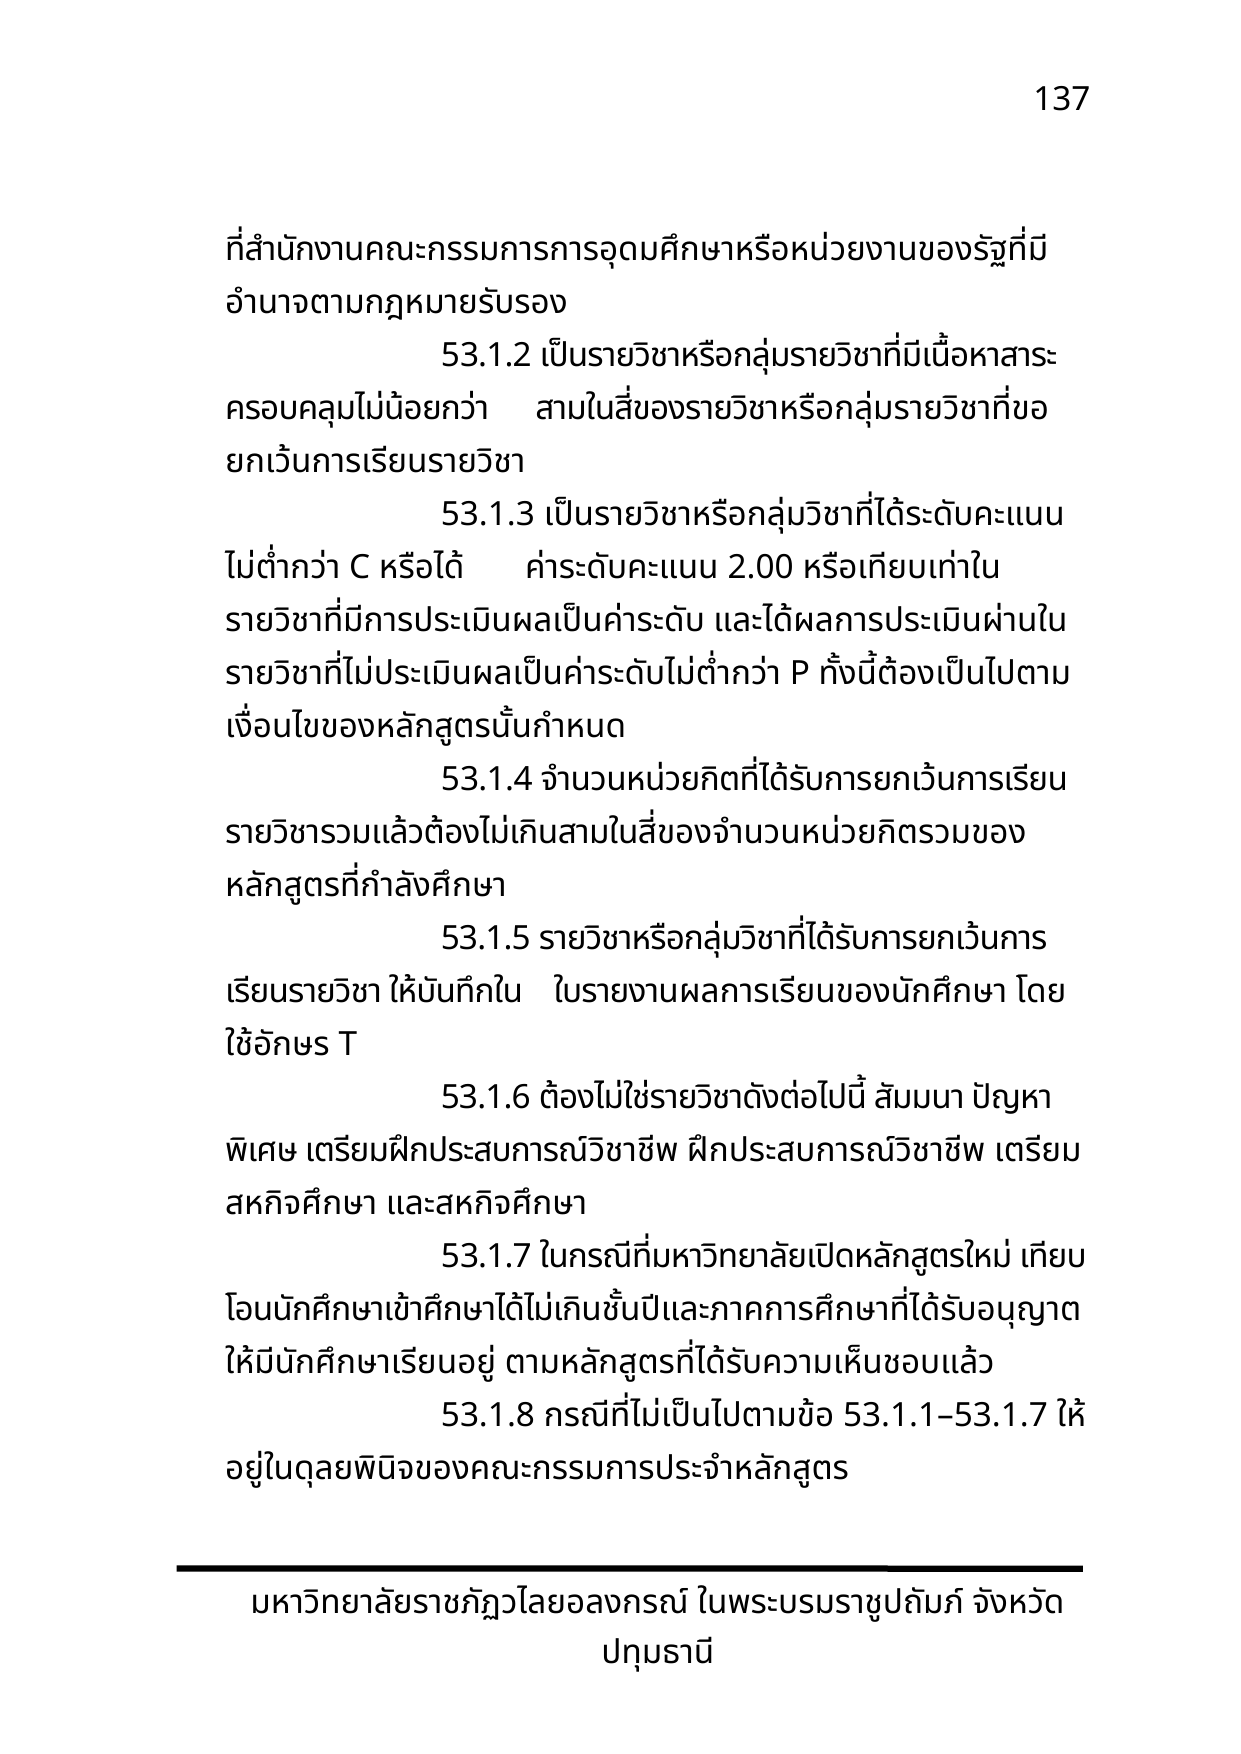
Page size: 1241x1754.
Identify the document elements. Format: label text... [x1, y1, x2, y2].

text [225, 225, 1090, 328]
text 53.1.3 เป็นรายวิชาหรือกลุ่มวิชาที่ได้ระดับคะแนนไม่ต่ำกว่า C หรือได้ ค่าระดับคะแนน 2.00 หรือเทียบเท่าในรายวิชาที่มีการประเมินผลเป็นค่าระดับ และได้ผลการประเมินผ่านในรายวิชาที่ไม่ประเมินผลเป็นค่าระดับไม่ต่ำกว่า P ทั้งนี้ต้องเป็นไปตามเงื่อนไขของหลักสูตรนั้นกำหนด [225, 490, 1090, 752]
text 53.1.2 เป็นรายวิชาหรือกลุ่มรายวิชาที่มีเนื้อหาสาระครอบคลุมไม่น้อยกว่า สามในสี่ของรายวิชาหรือกลุ่มรายวิชาที่ขอยกเว้นการเรียนรายวิชา [225, 331, 1090, 487]
text 53.1.8 กรณีที่ไม่เป็นไปตามข้อ 53.1.1–53.1.7 ให้อยู่ในดุลยพินิจของคณะกรรมการประจำหลักสูตร [225, 1391, 1090, 1494]
text 53.1.7 ในกรณีที่มหาวิทยาลัยเปิดหลักสูตรใหม่ เทียบโอนนักศึกษาเข้าศึกษาได้ไม่เกินชั้นปีและภาคการศึกษาที่ได้รับอนุญาตให้มีนักศึกษาเรียนอยู่ ตามหลักสูตรที่ได้รับความเห็นชอบแล้ว [225, 1232, 1090, 1388]
text 53.1.5 รายวิชาหรือกลุ่มวิชาที่ได้รับการยกเว้นการเรียนรายวิชา ให้บันทึกใน ใบรายงานผลการเรียนของนักศึกษา โดยใช้อักษร T [225, 914, 1090, 1071]
text 53.1.4 จำนวนหน่วยกิตที่ได้รับการยกเว้นการเรียนรายวิชารวมแล้วต้องไม่เกินสามในสี่ของจำนวนหน่วยกิตรวมของหลักสูตรที่กำลังศึกษา [225, 755, 1090, 911]
text 53.1.6 ต้องไม่ใช่รายวิชาดังต่อไปนี้ สัมมนา ปัญหาพิเศษ เตรียมฝึกประสบการณ์วิชาชีพ ฝึกประสบการณ์วิชาชีพ เตรียมสหกิจศึกษา และสหกิจศึกษา [225, 1073, 1090, 1229]
